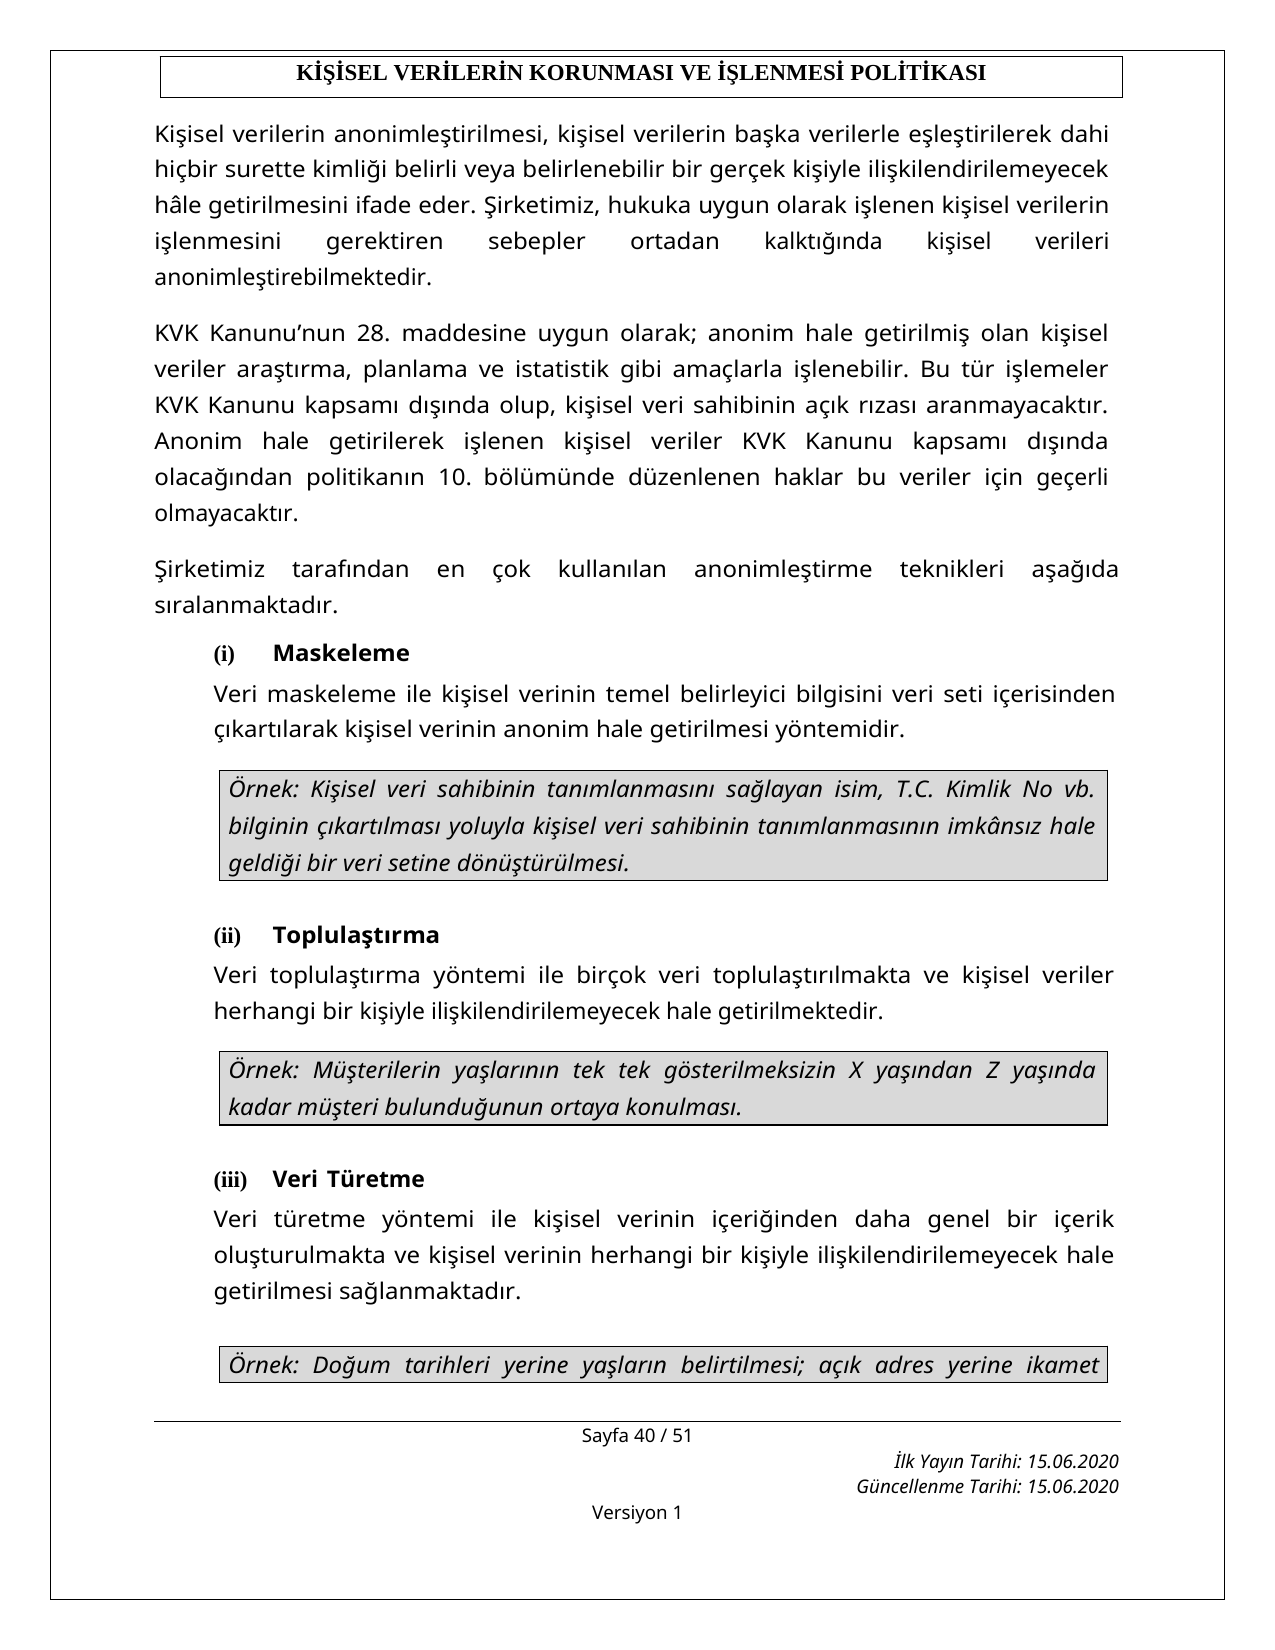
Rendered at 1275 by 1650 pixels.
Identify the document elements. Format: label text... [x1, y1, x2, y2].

text Veri türetme yöntemi ile kişisel verinin içeriğinden daha genel bir içerik oluşturulmakta ve kişisel verinin herhangi bir kişiyle ilişkilendirilemeyecek hale getirilmesi sağlanmaktadır. [213, 1203, 1116, 1306]
list Toplulaştırma [213, 919, 1121, 950]
text Veri toplulaştırma yöntemi ile birçok veri toplulaştırılmakta ve kişisel veriler herhangi bir kişiyle ilişkilendirilemeyecek hale getirilmektedir. [213, 959, 1116, 1026]
text KVK Kanunu’nun 28. maddesine uygun olarak; anonim hale getirilmiş olan kişisel veriler araştırma, planlama ve istatistik gibi amaçlarla işlenebilir. Bu tür işlemeler KVK Kanunu kapsamı dışında olup, kişisel veri sahibinin açık rızası aranmayacaktır. Anonim hale getirilerek işlenen kişisel veriler KVK Kanunu kapsamı dışında olacağından politikanın 10. bölümünde düzenlenen haklar bu veriler için geçerli olmayacaktır. [154, 317, 1109, 528]
text Örnek: Müşterilerin yaşlarının tek tek gösterilmeksizin X yaşından Z yaşında kadar müşteri bulunduğunun ortaya konulması. [220, 1052, 1107, 1124]
list Veri Türetme [213, 1163, 1121, 1194]
text Şirketimiz tarafından en çok kullanılan anonimleştirme teknikleri aşağıda sıralanmaktadır. [154, 553, 1121, 620]
text Örnek: Kişisel veri sahibinin tanımlanmasını sağlayan isim, T.C. Kimlik No vb. bilginin çıkartılması yoluyla kişisel veri sahibinin tanımlanmasının imkânsız hale geldiği bir veri setine dönüştürülmesi. [220, 771, 1107, 880]
list Maskeleme [213, 637, 1121, 669]
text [220, 1347, 1107, 1382]
text Kişisel verilerin anonimleştirilmesi, kişisel verilerin başka verilerle eşleştirilerek dahi hiçbir surette kimliği belirli veya belirlenebilir bir gerçek kişiyle ilişkilendirilemeyecek hâle getirilmesini ifade eder. Şirketimiz, hukuka uygun olarak işlenen kişisel verilerin işlenmesini gerektiren sebepler ortadan kalktığında kişisel verileri anonimleştirebilmektedir. [154, 117, 1109, 292]
text Veri maskeleme ile kişisel verinin temel belirleyici bilgisini veri seti içerisinden çıkartılarak kişisel verinin anonim hale getirilmesi yöntemidir. [213, 677, 1116, 745]
